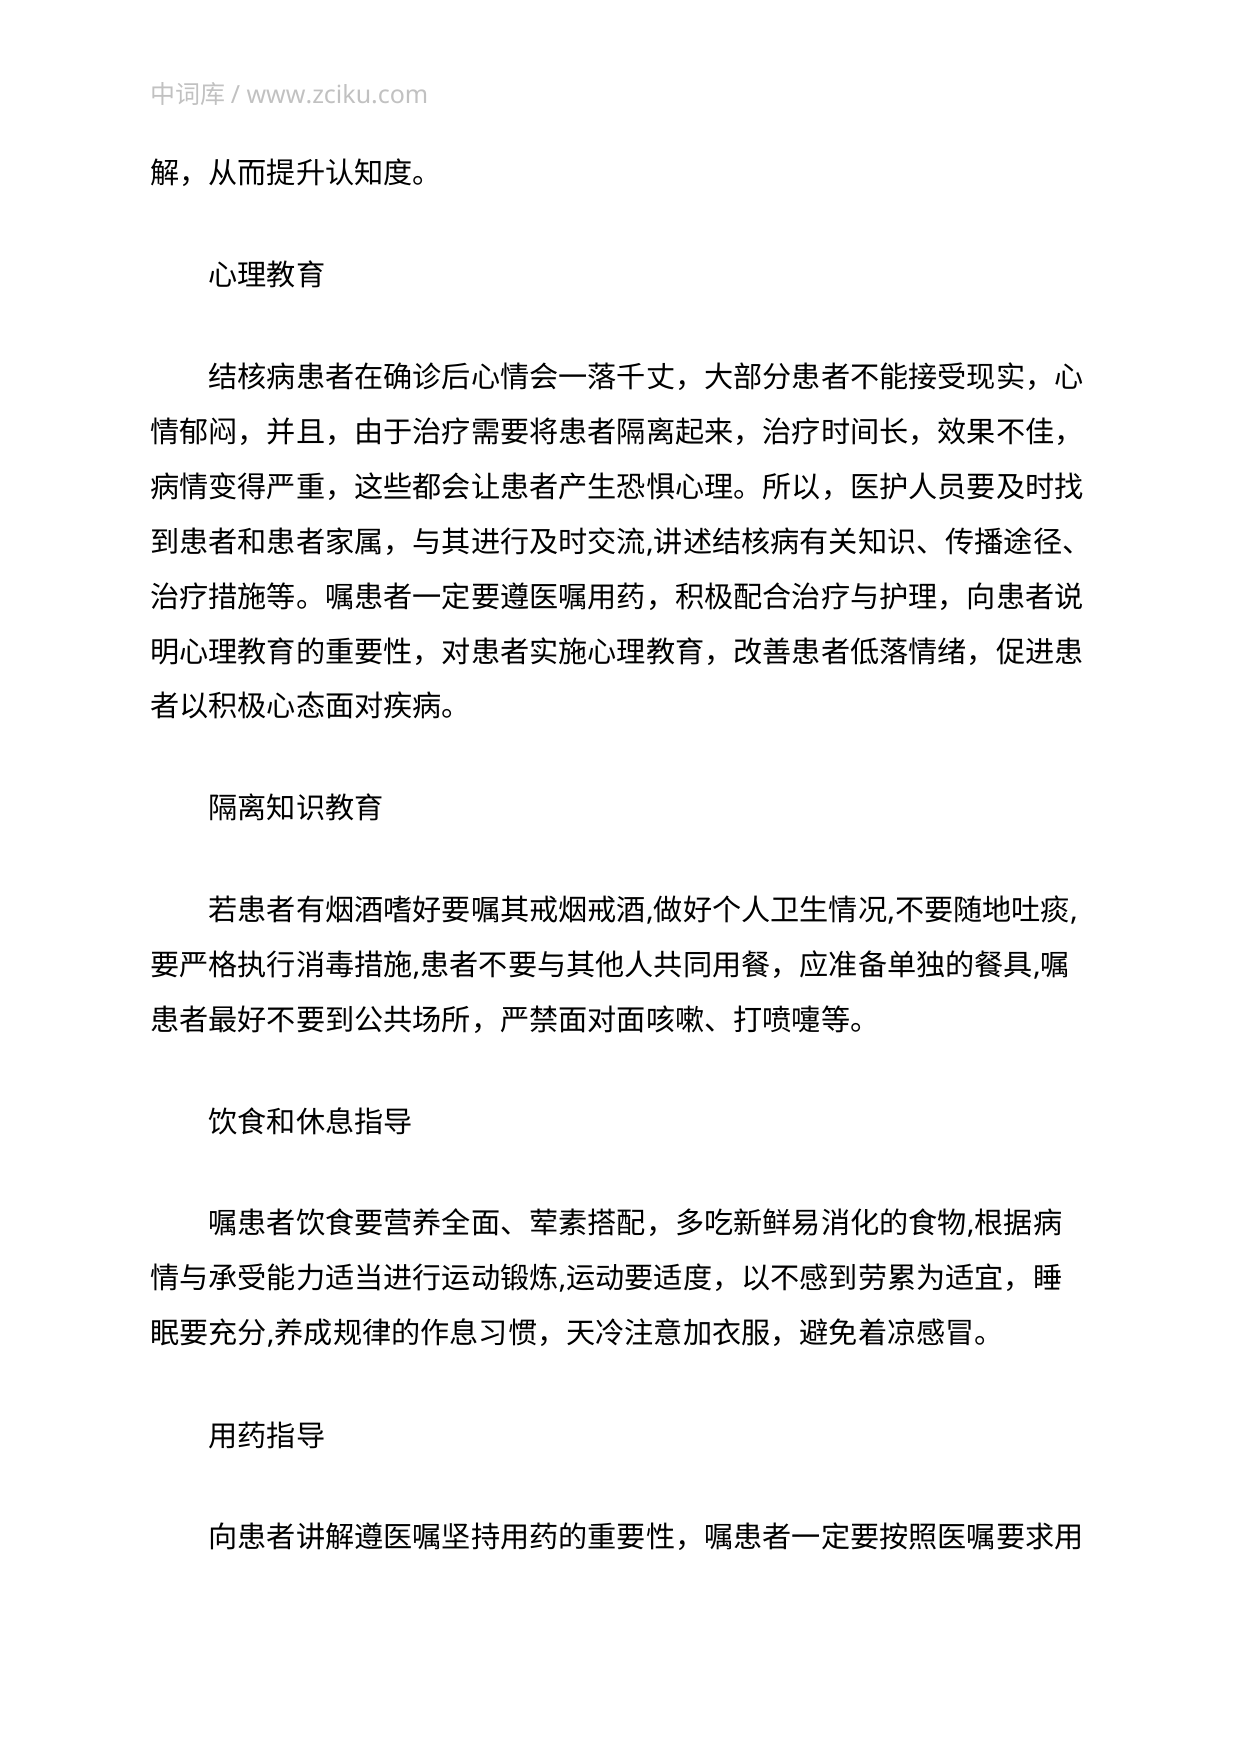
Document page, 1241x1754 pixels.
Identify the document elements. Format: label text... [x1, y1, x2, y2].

text 饮食和休息指导 [150, 1098, 1090, 1141]
text 若患者有烟酒嗜好要嘱其戒烟戒酒,做好个人卫生情况,不要随地吐痰,要严格执行消毒措施,患者不要与其他人共同用餐，应准备单独的餐具,嘱患者最好不要到公共场所，严禁面对面咳嗽、打喷嚏等。 [150, 887, 1090, 1039]
text 嘱患者饮食要营养全面、荤素搭配，多吃新鲜易消化的食物,根据病情与承受能力适当进行运动锻炼,运动要适度，以不感到劳累为适宜，睡眠要充分,养成规律的作息习惯，天冷注意加衣服，避免着凉感冒。 [150, 1200, 1090, 1352]
text 结核病患者在确诊后心情会一落千丈，大部分患者不能接受现实，心情郁闷，并且，由于治疗需要将患者隔离起来，治疗时间长，效果不佳，病情变得严重，这些都会让患者产生恐惧心理。所以，医护人员要及时找到患者和患者家属，与其进行及时交流,讲述结核病有关知识、传播途径、治疗措施等。嘱患者一定要遵医嘱用药，积极配合治疗与护理，向患者说明心理教育的重要性，对患者实施心理教育，改善患者低落情绪，促进患者以积极心态面对疾病。 [150, 353, 1090, 725]
text 心理教育 [150, 252, 1090, 294]
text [150, 150, 1090, 192]
text 隔离知识教育 [150, 785, 1090, 827]
text 用药指导 [150, 1412, 1090, 1454]
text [150, 1514, 1090, 1556]
